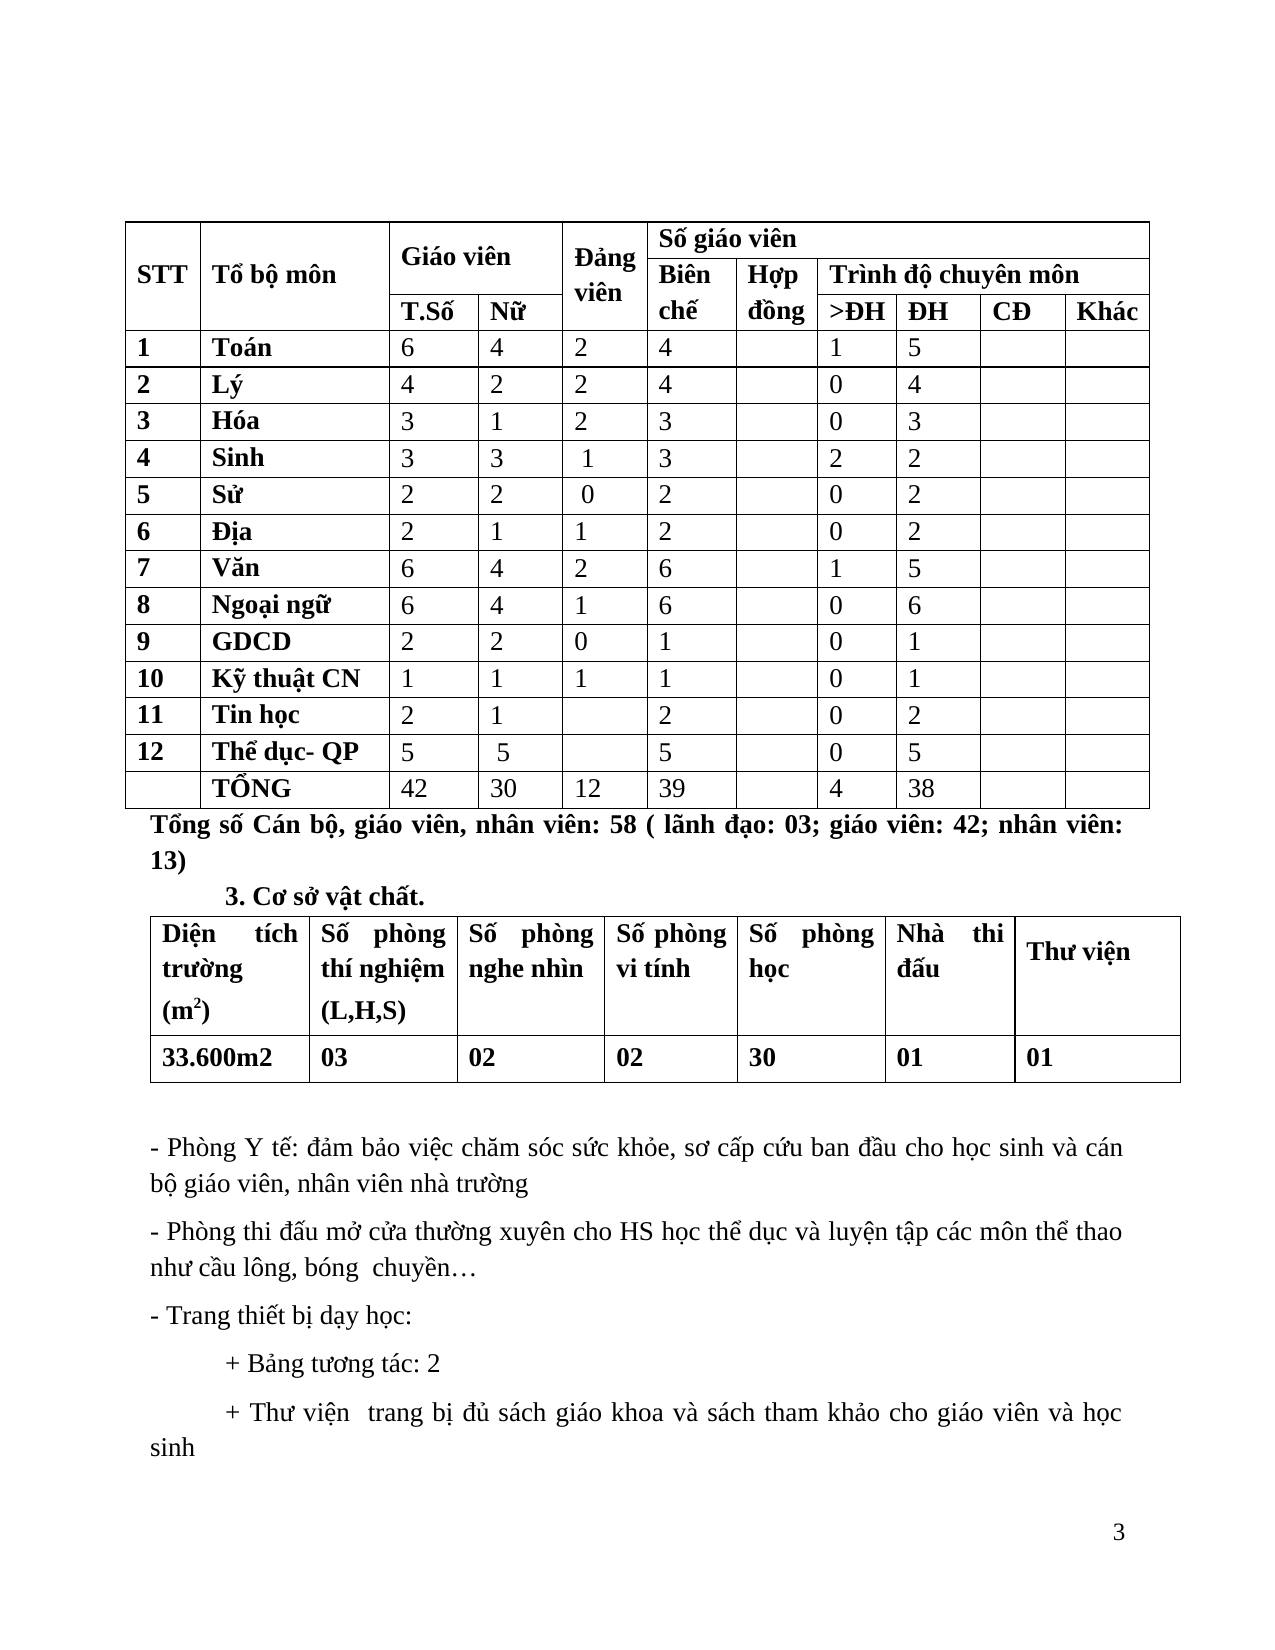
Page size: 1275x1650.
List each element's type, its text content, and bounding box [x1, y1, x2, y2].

table_cell [126, 772, 200, 808]
table_cell 1 [897, 662, 980, 697]
table_cell Tin học [201, 698, 389, 734]
text - Phòng Y tế: đảm bảo việc chăm sóc sức khỏe, sơ cấp cứu ban đầu cho học sinh và cán bộ giáo viên, nhân viên nhà trường [150, 1131, 1125, 1198]
table_cell 33.600m2 [151, 1036, 309, 1082]
table_cell [1066, 772, 1149, 808]
table_cell 6 [648, 551, 736, 587]
table_cell 3 [897, 404, 980, 440]
table_cell [737, 404, 817, 440]
table_cell Hợp đồng [737, 259, 817, 329]
table_cell 2 [563, 331, 647, 366]
table_cell 9 [126, 625, 200, 661]
table_cell 1 [648, 625, 736, 661]
table_cell 0 [563, 478, 647, 513]
table_cell [737, 625, 817, 661]
table_cell 1 [126, 331, 200, 366]
table_cell [981, 331, 1065, 366]
table_cell 5 [390, 735, 478, 771]
table_cell 1 [479, 404, 562, 440]
table_cell 1 [390, 662, 478, 697]
table_cell [737, 331, 817, 366]
table_header Số phòng học [738, 917, 885, 988]
table_cell 38 [897, 772, 980, 808]
table_cell 2 [479, 368, 562, 403]
table_cell 1 [818, 331, 896, 366]
table_cell [1066, 735, 1149, 771]
table_cell 6 [390, 331, 478, 366]
table_cell Sinh [201, 441, 389, 477]
table_cell 3 [126, 404, 200, 440]
table_cell 2 [897, 478, 980, 513]
table_cell [737, 588, 817, 624]
table_cell 2 [818, 441, 896, 477]
table_header Nhà thi đấu [886, 917, 1014, 988]
table_cell [605, 988, 737, 1035]
text - Phòng thi đấu mở cửa thường xuyên cho HS học thể dục và luyện tập các môn thể thao như cầu lông, bóng chuyền… [150, 1215, 1125, 1282]
table_cell [1066, 331, 1149, 366]
table_cell 1 [563, 588, 647, 624]
table_cell 2 [648, 515, 736, 550]
table_cell Biên chế [648, 259, 736, 329]
table_cell Khác [1066, 295, 1149, 329]
table_cell 4 [479, 331, 562, 366]
table_cell [1066, 515, 1149, 550]
table_cell >ĐH [818, 295, 896, 329]
table_cell 0 [818, 662, 896, 697]
table_cell 4 [479, 588, 562, 624]
table_cell 5 [126, 478, 200, 513]
table_cell 2 [563, 368, 647, 403]
table_cell Hóa [201, 404, 389, 440]
table_cell (L,H,S) [310, 988, 457, 1035]
table_cell 3 [648, 441, 736, 477]
table_cell [737, 772, 817, 808]
table_cell [1066, 404, 1149, 440]
table_cell 0 [818, 478, 896, 513]
table_cell [737, 515, 817, 550]
table_header Diện tích trường [151, 917, 309, 988]
table_cell [1066, 368, 1149, 403]
table_cell 5 [479, 735, 562, 771]
table_cell 01 [886, 1036, 1014, 1082]
table_cell [737, 368, 817, 403]
table_cell 1 [818, 551, 896, 587]
table_cell 39 [648, 772, 736, 808]
table_cell 2 [648, 478, 736, 513]
table_cell Nữ [479, 295, 562, 329]
table_cell [1066, 662, 1149, 697]
table_cell 1 [897, 625, 980, 661]
table_header Số phòng nghe nhìn [458, 917, 604, 988]
table_cell Địa [201, 515, 389, 550]
table_cell [981, 662, 1065, 697]
table_cell Ngoại ngữ [201, 588, 389, 624]
table_cell [981, 625, 1065, 661]
table_cell Văn [201, 551, 389, 587]
table_cell GDCD [201, 625, 389, 661]
table_cell [1066, 625, 1149, 661]
table_cell 3 [390, 441, 478, 477]
table_cell 3 [390, 404, 478, 440]
table_cell [981, 515, 1065, 550]
table_cell 6 [648, 588, 736, 624]
table_cell [1066, 588, 1149, 624]
table_cell [981, 698, 1065, 734]
text + Thư viện trang bị đủ sách giáo khoa và sách tham khảo cho giáo viên và học sinh [150, 1396, 1125, 1463]
table_cell [981, 772, 1065, 808]
table_cell [738, 988, 885, 1035]
table_header Đảng viên [563, 223, 647, 329]
table_cell [981, 588, 1065, 624]
table_cell 11 [126, 698, 200, 734]
table_cell 5 [648, 735, 736, 771]
text + Bảng tương tác: 2 [150, 1348, 1125, 1379]
table_cell 1 [479, 515, 562, 550]
table_cell T.Số [390, 295, 478, 329]
table_cell 4 [648, 331, 736, 366]
table_cell 01 [1016, 1036, 1180, 1082]
table_cell TỔNG [201, 772, 389, 808]
table_cell (m2) [151, 988, 309, 1035]
text 3. Cơ sở vật chất. [150, 880, 1125, 911]
table_cell 02 [605, 1036, 737, 1082]
text - Trang thiết bị dạy học: [150, 1299, 1125, 1331]
table_cell [737, 662, 817, 697]
table_header Số giáo viên [648, 223, 1149, 257]
table_cell 12 [563, 772, 647, 808]
table_cell 2 [390, 515, 478, 550]
table_cell [1066, 698, 1149, 734]
table_cell 3 [479, 441, 562, 477]
table_cell 0 [818, 588, 896, 624]
table_cell Thể dục- QP [201, 735, 389, 771]
table_header Giáo viên [390, 223, 562, 293]
table_cell [981, 478, 1065, 513]
table_cell 3 [648, 404, 736, 440]
table_cell 2 [479, 478, 562, 513]
table_cell 2 [897, 515, 980, 550]
table_cell 2 [390, 478, 478, 513]
table_cell 6 [897, 588, 980, 624]
table_cell 30 [738, 1036, 885, 1082]
table_cell 1 [479, 662, 562, 697]
table_cell 4 [126, 441, 200, 477]
table_cell 0 [818, 515, 896, 550]
table_cell [737, 441, 817, 477]
table_cell Trình độ chuyên môn [818, 259, 1149, 293]
table_cell 10 [126, 662, 200, 697]
table_cell [563, 698, 647, 734]
table_cell 6 [390, 551, 478, 587]
table_cell 1 [479, 698, 562, 734]
table_cell [1066, 478, 1149, 513]
text Tổng số Cán bộ, giáo viên, nhân viên: 58 ( lãnh đạo: 03; giáo viên: 42; nhân viên: 13) [150, 809, 1125, 876]
table_cell 42 [390, 772, 478, 808]
table_cell 4 [479, 551, 562, 587]
table_cell 1 [563, 441, 647, 477]
table_cell 4 [648, 368, 736, 403]
table_cell [981, 551, 1065, 587]
table_cell 12 [126, 735, 200, 771]
table_cell [981, 735, 1065, 771]
table_cell [981, 404, 1065, 440]
table_cell 03 [310, 1036, 457, 1082]
table_cell 30 [479, 772, 562, 808]
table_cell 02 [458, 1036, 604, 1082]
table_cell [737, 478, 817, 513]
table_cell Lý [201, 368, 389, 403]
table_cell 2 [479, 625, 562, 661]
table_cell 2 [897, 698, 980, 734]
table_cell 0 [818, 735, 896, 771]
table_cell 4 [390, 368, 478, 403]
table_cell [458, 988, 604, 1035]
table_header Thư viện [1016, 917, 1180, 988]
table_cell 5 [897, 735, 980, 771]
table_cell 2 [126, 368, 200, 403]
table_cell 2 [390, 698, 478, 734]
table_cell [981, 368, 1065, 403]
table_cell 4 [897, 368, 980, 403]
table_cell [981, 441, 1065, 477]
table_cell 8 [126, 588, 200, 624]
table_cell Sử [201, 478, 389, 513]
table_cell 1 [563, 515, 647, 550]
table_cell [737, 735, 817, 771]
table_cell 2 [563, 404, 647, 440]
table_cell 4 [818, 772, 896, 808]
table_cell 5 [897, 331, 980, 366]
table_cell [737, 551, 817, 587]
table_cell 6 [390, 588, 478, 624]
table_cell 2 [390, 625, 478, 661]
table_cell 1 [648, 662, 736, 697]
table_cell [886, 988, 1014, 1035]
table_cell 0 [818, 698, 896, 734]
table_cell 1 [563, 662, 647, 697]
table_cell [1016, 988, 1180, 1035]
table_cell Toán [201, 331, 389, 366]
table_cell CĐ [981, 295, 1065, 329]
table_cell 7 [126, 551, 200, 587]
table_cell 6 [126, 515, 200, 550]
table_cell [737, 698, 817, 734]
table_cell [1066, 441, 1149, 477]
table_cell 5 [897, 551, 980, 587]
table_cell 0 [818, 404, 896, 440]
table_cell 0 [818, 625, 896, 661]
table_cell [563, 735, 647, 771]
table_header Số phòng vi tính [605, 917, 737, 988]
table_header Số phòng thí nghiệm [310, 917, 457, 988]
table_cell 0 [563, 625, 647, 661]
table_cell 2 [648, 698, 736, 734]
table_cell 0 [818, 368, 896, 403]
table_cell ĐH [897, 295, 980, 329]
table_cell 2 [563, 551, 647, 587]
table_cell 2 [897, 441, 980, 477]
table_header STT [126, 223, 200, 329]
table_cell [1066, 551, 1149, 587]
table_header Tổ bộ môn [201, 223, 389, 329]
table_cell Kỹ thuật CN [201, 662, 389, 697]
